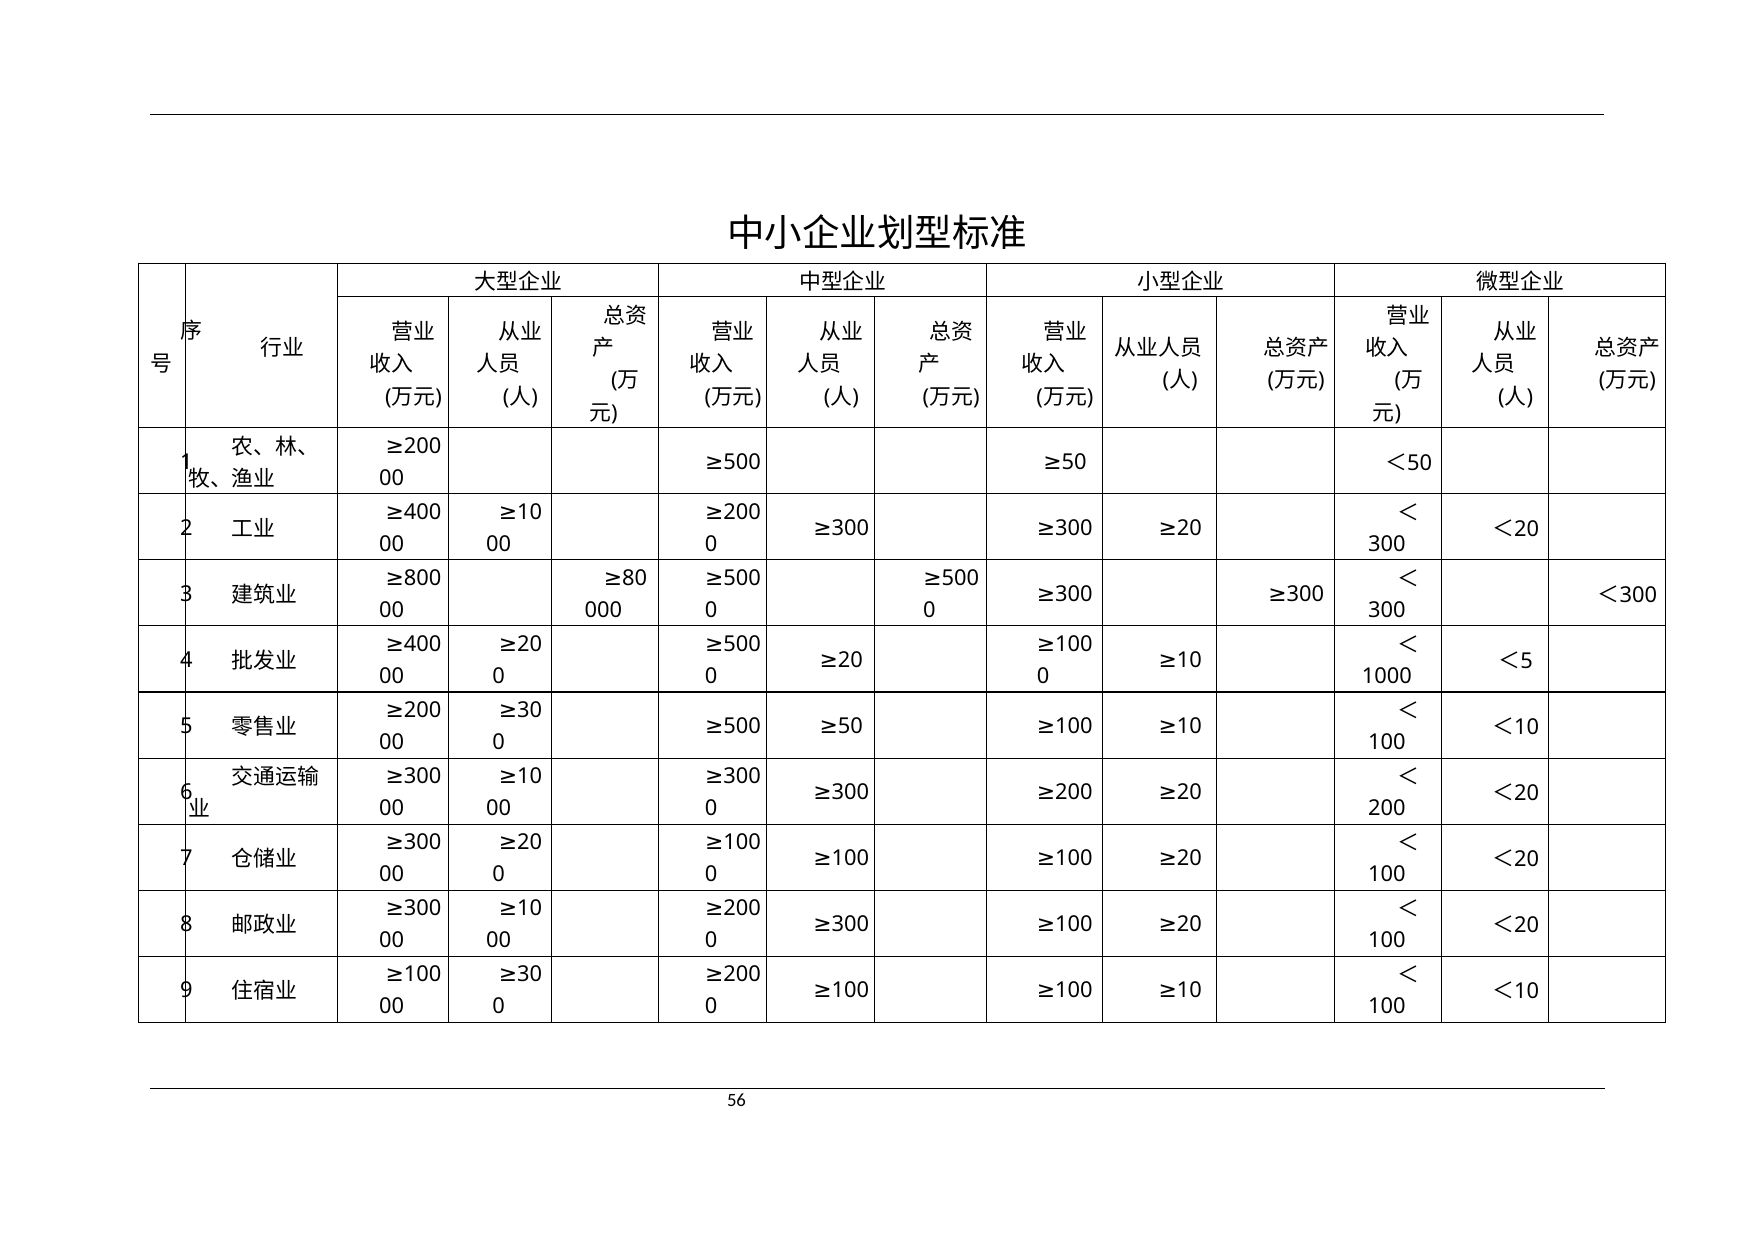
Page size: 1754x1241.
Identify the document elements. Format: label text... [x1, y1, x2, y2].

table_cell [1217, 428, 1334, 493]
table_cell ＜20 [1442, 494, 1548, 559]
table_cell ≥50 [767, 693, 874, 757]
table_cell ＜300 [1335, 560, 1441, 625]
table_header 大型企业 [338, 264, 658, 296]
table_cell 总资产 (万元) [1549, 297, 1665, 427]
table_cell ≥300 [767, 494, 874, 559]
table_cell ≥300 [987, 494, 1102, 559]
table_cell ≥100 [987, 957, 1102, 1022]
table_cell [1217, 693, 1334, 757]
table_cell [449, 560, 551, 625]
table_cell [1549, 626, 1665, 691]
table_header 微型企业 [1335, 264, 1665, 296]
table_cell ＜20 [1442, 891, 1548, 956]
table_cell ≥2000 [659, 957, 766, 1022]
table_cell ≥3000 [659, 759, 766, 823]
table_cell ≥1000 [659, 825, 766, 889]
table_cell 2 [139, 494, 185, 559]
table_cell [1549, 759, 1665, 823]
table_cell [1217, 759, 1334, 823]
table_cell ≥80000 [338, 560, 448, 625]
table_cell ＜300 [1335, 494, 1441, 559]
table_cell 从业人员 (人) [1103, 297, 1216, 427]
table_cell ≥300 [449, 693, 551, 757]
table_cell [1549, 825, 1665, 889]
table_cell ≥1000 [987, 626, 1102, 691]
table_cell ≥20000 [338, 428, 448, 493]
table_cell [1442, 428, 1548, 493]
table_header 序号 [139, 264, 185, 427]
table_cell 批发业 [186, 626, 337, 691]
table_cell ≥5000 [875, 560, 986, 625]
table_cell [552, 825, 658, 889]
table_cell [552, 494, 658, 559]
table_cell 仓储业 [186, 825, 337, 889]
table_cell 总资产 (万元) [1217, 297, 1334, 427]
table_cell 从业人员 (人) [1442, 297, 1548, 427]
table_cell [1442, 560, 1548, 625]
table_header 行业 [186, 264, 337, 427]
table_cell ≥200 [449, 626, 551, 691]
table_cell ≥30000 [338, 825, 448, 889]
table_cell 营业收入 (万元) [1335, 297, 1441, 427]
table_cell ≥20 [767, 626, 874, 691]
table_cell ≥20 [1103, 759, 1216, 823]
table_header 中型企业 [659, 264, 986, 296]
text 中小企业划型标准 [150, 198, 1604, 263]
table_cell ≥40000 [338, 494, 448, 559]
table_cell ≥100 [987, 891, 1102, 956]
table_cell [552, 626, 658, 691]
table_cell ≥10 [1103, 693, 1216, 757]
table_cell ≥10 [1103, 626, 1216, 691]
table_cell 营业收入 (万元) [338, 297, 448, 427]
table_cell ≥2000 [659, 494, 766, 559]
table_cell ≥300 [1217, 560, 1334, 625]
table_cell ＜1000 [1335, 626, 1441, 691]
table_cell ≥500 [659, 428, 766, 493]
table_cell [449, 428, 551, 493]
table_cell ≥300 [767, 891, 874, 956]
table_cell 7 [139, 825, 185, 889]
table_cell 总资产 (万元) [875, 297, 986, 427]
table_cell [875, 428, 986, 493]
table_cell ＜10 [1442, 957, 1548, 1022]
table_cell [1217, 626, 1334, 691]
table_cell [767, 428, 874, 493]
table_cell 4 [139, 626, 185, 691]
table_cell ≥5000 [659, 560, 766, 625]
table_cell ＜20 [1442, 759, 1548, 823]
table_cell [1217, 891, 1334, 956]
table_cell [552, 957, 658, 1022]
table_cell [875, 891, 986, 956]
table_cell ＜100 [1335, 957, 1441, 1022]
table_cell [1217, 494, 1334, 559]
table_cell 农、林、牧、渔业 [186, 428, 337, 493]
table_cell ＜10 [1442, 693, 1548, 757]
table_cell [1217, 957, 1334, 1022]
table_cell ≥20 [1103, 494, 1216, 559]
table_cell [1549, 494, 1665, 559]
table_cell 5 [139, 693, 185, 757]
table_cell ≥100 [767, 825, 874, 889]
table_cell 总资产 (万元) [552, 297, 658, 427]
table_cell ＜200 [1335, 759, 1441, 823]
table_cell ≥40000 [338, 626, 448, 691]
table_cell ＜50 [1335, 428, 1441, 493]
table_cell 6 [139, 759, 185, 823]
table_cell [875, 494, 986, 559]
table_cell ≥10000 [338, 957, 448, 1022]
table_cell [1549, 957, 1665, 1022]
table_cell 3 [139, 560, 185, 625]
table_cell 8 [139, 891, 185, 956]
table_cell ＜100 [1335, 891, 1441, 956]
table_cell [767, 560, 874, 625]
table_cell ≥300 [987, 560, 1102, 625]
table_cell [875, 825, 986, 889]
table_cell ＜100 [1335, 825, 1441, 889]
table_cell ≥5000 [659, 626, 766, 691]
table_cell [552, 759, 658, 823]
table_cell ≥50 [987, 428, 1102, 493]
table_cell 从业人员 (人) [449, 297, 551, 427]
table_cell ≥20000 [338, 693, 448, 757]
table_cell [1549, 693, 1665, 757]
table_cell [1103, 428, 1216, 493]
table_cell 住宿业 [186, 957, 337, 1022]
table_cell ≥300 [449, 957, 551, 1022]
table_cell [1217, 825, 1334, 889]
table_cell ≥80000 [552, 560, 658, 625]
table_cell ≥30000 [338, 891, 448, 956]
table_cell 零售业 [186, 693, 337, 757]
table_cell ≥200 [987, 759, 1102, 823]
table_cell [1549, 428, 1665, 493]
table_cell [1549, 891, 1665, 956]
table_cell [875, 957, 986, 1022]
table_cell 营业收入 (万元) [659, 297, 766, 427]
table_cell ≥1000 [449, 891, 551, 956]
table_cell ＜20 [1442, 825, 1548, 889]
table_header 小型企业 [987, 264, 1334, 296]
table_cell ≥20 [1103, 891, 1216, 956]
table_cell ≥1000 [449, 759, 551, 823]
table_cell ≥20 [1103, 825, 1216, 889]
table_cell ＜300 [1549, 560, 1665, 625]
table_cell 邮政业 [186, 891, 337, 956]
table_cell 从业人员 (人) [767, 297, 874, 427]
table_cell 交通运输业 [186, 759, 337, 823]
table_cell ≥100 [767, 957, 874, 1022]
table_cell 工业 [186, 494, 337, 559]
table_cell ≥1000 [449, 494, 551, 559]
table_cell 建筑业 [186, 560, 337, 625]
table_cell [552, 693, 658, 757]
table_cell ≥2000 [659, 891, 766, 956]
table_cell [875, 759, 986, 823]
table_cell [875, 693, 986, 757]
table_cell 1 [139, 428, 185, 493]
table_cell ≥100 [987, 825, 1102, 889]
table_cell ≥200 [449, 825, 551, 889]
table_cell ≥100 [987, 693, 1102, 757]
table_cell ＜100 [1335, 693, 1441, 757]
table_cell ≥300 [767, 759, 874, 823]
table_cell ≥10 [1103, 957, 1216, 1022]
table_cell ＜5 [1442, 626, 1548, 691]
table_cell 9 [139, 957, 185, 1022]
table_cell [1103, 560, 1216, 625]
table_cell [875, 626, 986, 691]
table_cell [552, 428, 658, 493]
table_cell ≥500 [659, 693, 766, 757]
table_cell 营业收入 (万元) [987, 297, 1102, 427]
table_cell [552, 891, 658, 956]
table_cell ≥30000 [338, 759, 448, 823]
